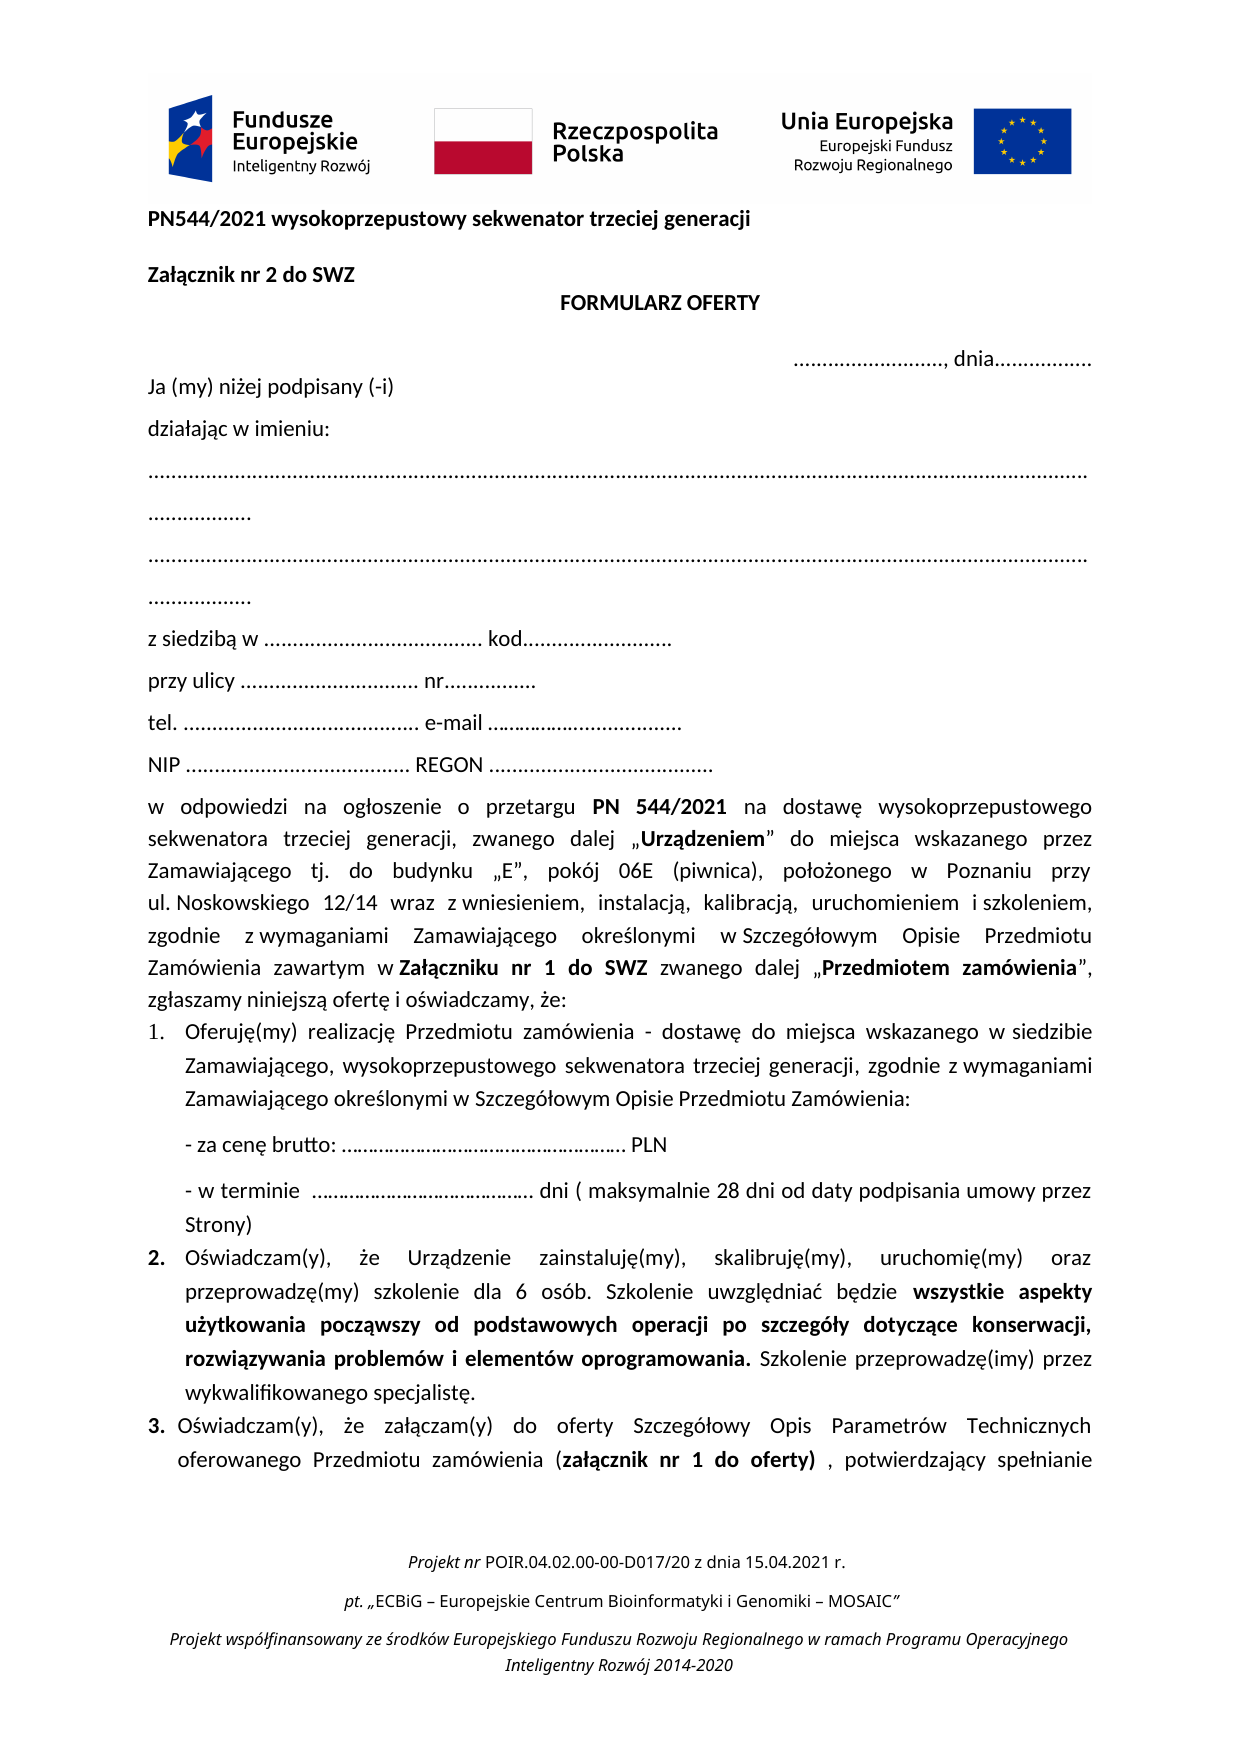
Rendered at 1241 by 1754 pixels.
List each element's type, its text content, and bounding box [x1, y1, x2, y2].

text działając w imieniu: [148, 414, 1093, 442]
text NIP ....................................... REGON ....................................... [148, 750, 1093, 778]
text z siedzibą w ...................................... kod.......................... [148, 624, 1093, 652]
text - za cenę brutto: ……………………………………………… PLN [185, 1130, 1093, 1158]
text - w terminie …………………………………… dni ( maksymalnie 28 dni od daty podpisania umowy przez Strony) [185, 1176, 1093, 1238]
text ..................................................................................................................................................................................... [148, 540, 1093, 610]
list FORMULARZ OFERTY [560, 288, 1093, 316]
text tel. ......................................... e-mail …………….................... [148, 708, 1093, 736]
text ..................................................................................................................................................................................... [148, 456, 1093, 526]
list Załącznik nr 2 do SWZ [148, 260, 1093, 288]
text w odpowiedzi na ogłoszenie o przetargu PN 544/2021 na dostawę wysokoprzepustowego sekwenatora trzeciej generacji, zwanego dalej „Urządzeniem” do miejsca wskazanego przez Zamawiającego tj. do budynku „E”, pokój 06E (piwnica), położonego w Poznaniu przy ul. Noskowskiego 12/14 wraz z wniesieniem, instalacją, kalibracją, uruchomieniem i szkoleniem, zgodnie z wymaganiami Zamawiającego określonymi w Szczegółowym Opisie Przedmiotu Zamówienia zawartym w Załączniku nr 1 do SWZ zwanego dalej „Przedmiotem zamówienia”, zgłaszamy niniejszą ofertę i oświadczamy, że: [148, 792, 1093, 921]
picture [147, 73, 1093, 204]
text .........................., dnia................. [148, 344, 1093, 372]
list Oświadczam(y), że Urządzenie zainstaluję(my), skalibruję(my), uruchomię(my) oraz przeprowadzę(my) szkolenie dla 6 osób. Szkolenie uwzględniać będzie wszystkie aspekty użytkowania począwszy od podstawowych operacji po szczegóły dotyczące konserwacji, rozwiązywania problemów i elementów oprogramowania. Szkolenie przeprowadzę(imy) przez wykwalifikowanego specjalistę. [148, 1243, 1093, 1406]
text przy ulicy ............................... nr................ [148, 666, 1093, 694]
text w odpowiedzi na ogłoszenie o przetargu PN 544/2021 na dostawę wysokoprzepustowego sekwenatora trzeciej generacji, zwanego dalej „Urządzeniem” do miejsca wskazanego przez Zamawiającego tj. do budynku „E”, pokój 06E (piwnica), położonego w Poznaniu przy ul. Noskowskiego 12/14 wraz z wniesieniem, instalacją, kalibracją, uruchomieniem i szkoleniem, zgodnie z wymaganiami Zamawiającego określonymi w Szczegółowym Opisie Przedmiotu Zamówienia zawartym w Załączniku nr 1 do SWZ zwanego dalej „Przedmiotem zamówienia”, zgłaszamy niniejszą ofertę i oświadczamy, że: [148, 949, 1093, 1013]
text Ja (my) niżej podpisany (-i) [148, 372, 1093, 400]
list Oferuję(my) realizację Przedmiotu zamówienia - dostawę do miejsca wskazanego w siedzibie Zamawiającego, wysokoprzepustowego sekwenatora trzeciej generacji, zgodnie z wymaganiami Zamawiającego określonymi w Szczegółowym Opisie Przedmiotu Zamówienia: [148, 1017, 1093, 1112]
